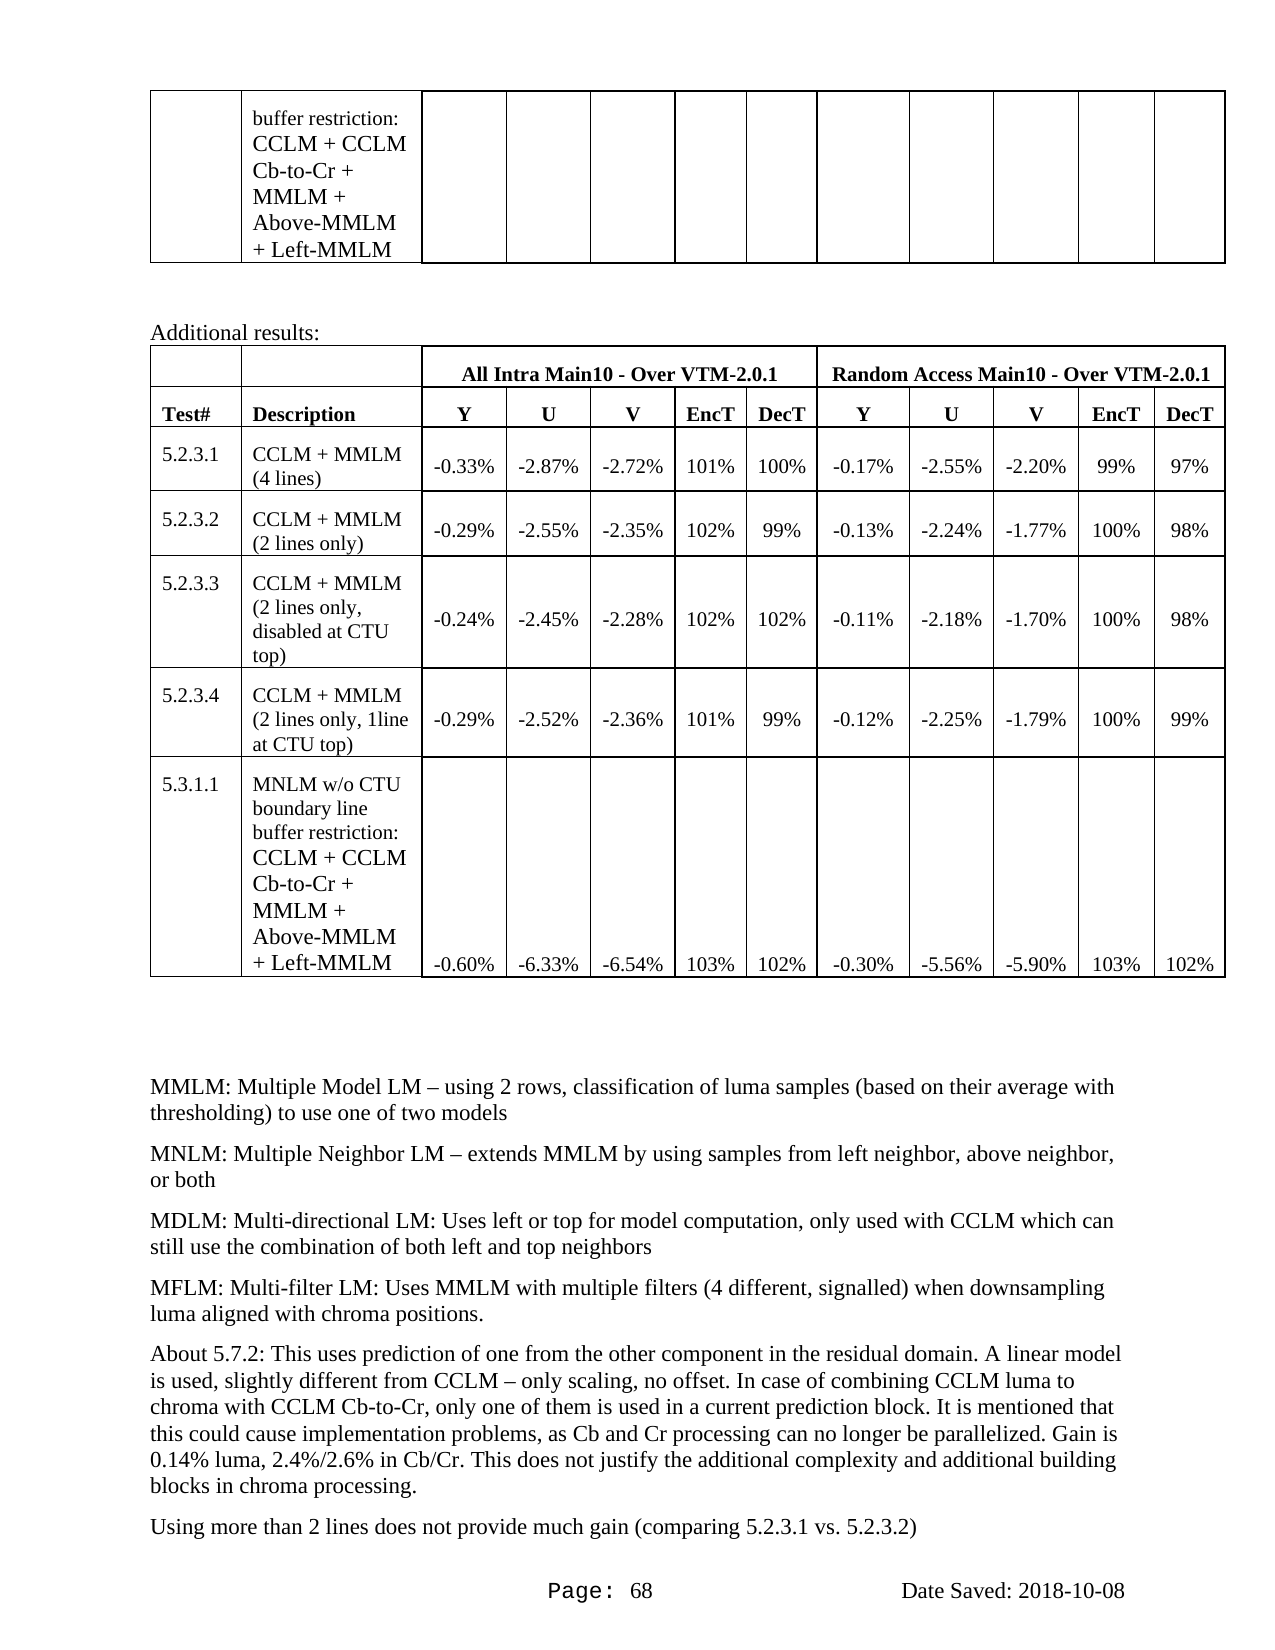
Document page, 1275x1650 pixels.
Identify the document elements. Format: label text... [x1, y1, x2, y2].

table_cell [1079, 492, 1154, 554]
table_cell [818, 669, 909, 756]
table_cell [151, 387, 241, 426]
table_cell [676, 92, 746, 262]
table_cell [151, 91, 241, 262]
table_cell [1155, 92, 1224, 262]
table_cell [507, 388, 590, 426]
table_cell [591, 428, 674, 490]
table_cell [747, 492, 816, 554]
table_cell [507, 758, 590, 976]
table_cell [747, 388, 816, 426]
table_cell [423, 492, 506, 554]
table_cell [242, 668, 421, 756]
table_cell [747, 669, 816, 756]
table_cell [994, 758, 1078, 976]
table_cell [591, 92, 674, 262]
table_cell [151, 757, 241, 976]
text Using more than 2 lines does not provide much gain (comparing 5.2.3.1 vs. 5.2.3.2) [150, 1513, 1125, 1539]
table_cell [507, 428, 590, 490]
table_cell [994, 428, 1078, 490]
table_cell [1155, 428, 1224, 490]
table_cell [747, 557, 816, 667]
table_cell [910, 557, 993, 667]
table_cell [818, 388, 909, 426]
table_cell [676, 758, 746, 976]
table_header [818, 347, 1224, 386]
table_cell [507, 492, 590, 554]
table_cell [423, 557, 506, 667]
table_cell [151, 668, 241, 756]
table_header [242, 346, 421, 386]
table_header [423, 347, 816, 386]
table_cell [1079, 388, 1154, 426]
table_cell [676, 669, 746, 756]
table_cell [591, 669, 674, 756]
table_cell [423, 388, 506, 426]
text MNLM: Multiple Neighbor LM – extends MMLM by using samples from left neighbor, above neighbor, or both [150, 1140, 1125, 1193]
text Additional results: [150, 319, 1125, 345]
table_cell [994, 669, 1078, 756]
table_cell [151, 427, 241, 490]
text MDLM: Multi-directional LM: Uses left or top for model computation, only used with CCLM which can still use the combination of both left and top neighbors [150, 1207, 1125, 1259]
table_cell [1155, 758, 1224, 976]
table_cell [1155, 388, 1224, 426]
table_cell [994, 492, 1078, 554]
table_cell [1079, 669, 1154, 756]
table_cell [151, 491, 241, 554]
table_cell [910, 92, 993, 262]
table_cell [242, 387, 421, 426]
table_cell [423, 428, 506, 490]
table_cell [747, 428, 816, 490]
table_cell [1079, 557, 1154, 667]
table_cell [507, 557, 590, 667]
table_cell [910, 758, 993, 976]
text MFLM: Multi-filter LM: Uses MMLM with multiple filters (4 different, signalled) when downsampling luma aligned with chroma positions. [150, 1274, 1125, 1326]
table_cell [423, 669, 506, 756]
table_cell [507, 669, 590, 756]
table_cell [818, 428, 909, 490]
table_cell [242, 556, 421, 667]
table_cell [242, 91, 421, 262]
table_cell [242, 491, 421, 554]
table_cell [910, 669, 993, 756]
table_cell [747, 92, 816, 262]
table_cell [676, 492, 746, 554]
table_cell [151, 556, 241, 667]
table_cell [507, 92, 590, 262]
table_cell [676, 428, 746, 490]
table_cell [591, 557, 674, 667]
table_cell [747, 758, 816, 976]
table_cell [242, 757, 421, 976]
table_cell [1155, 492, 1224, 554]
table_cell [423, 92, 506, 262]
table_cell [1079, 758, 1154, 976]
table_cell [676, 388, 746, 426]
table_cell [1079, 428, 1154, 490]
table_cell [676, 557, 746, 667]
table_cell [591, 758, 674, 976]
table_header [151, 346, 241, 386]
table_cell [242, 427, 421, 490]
text About 5.7.2: This uses prediction of one from the other component in the residual domain. A linear model is used, slightly different from CCLM – only scaling, no offset. In case of combining CCLM luma to chroma with CCLM Cb-to-Cr, only one of them is used in a current prediction block. It is mentioned that this could cause implementation problems, as Cb and Cr processing can no longer be parallelized. Gain is 0.14% luma, 2.4%/2.6% in Cb/Cr. This does not justify the additional complexity and additional building blocks in chroma processing. [150, 1341, 1125, 1499]
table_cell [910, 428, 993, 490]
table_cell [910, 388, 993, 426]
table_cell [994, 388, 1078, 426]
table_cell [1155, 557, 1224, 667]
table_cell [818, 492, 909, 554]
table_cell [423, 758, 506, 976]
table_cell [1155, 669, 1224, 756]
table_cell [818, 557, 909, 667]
text MMLM: Multiple Model LM – using 2 rows, classification of luma samples (based on their average with thresholding) to use one of two models [150, 1073, 1125, 1126]
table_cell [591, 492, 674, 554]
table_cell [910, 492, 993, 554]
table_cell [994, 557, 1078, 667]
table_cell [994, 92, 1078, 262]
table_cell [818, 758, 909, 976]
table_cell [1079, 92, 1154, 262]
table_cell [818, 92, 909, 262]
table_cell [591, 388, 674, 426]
